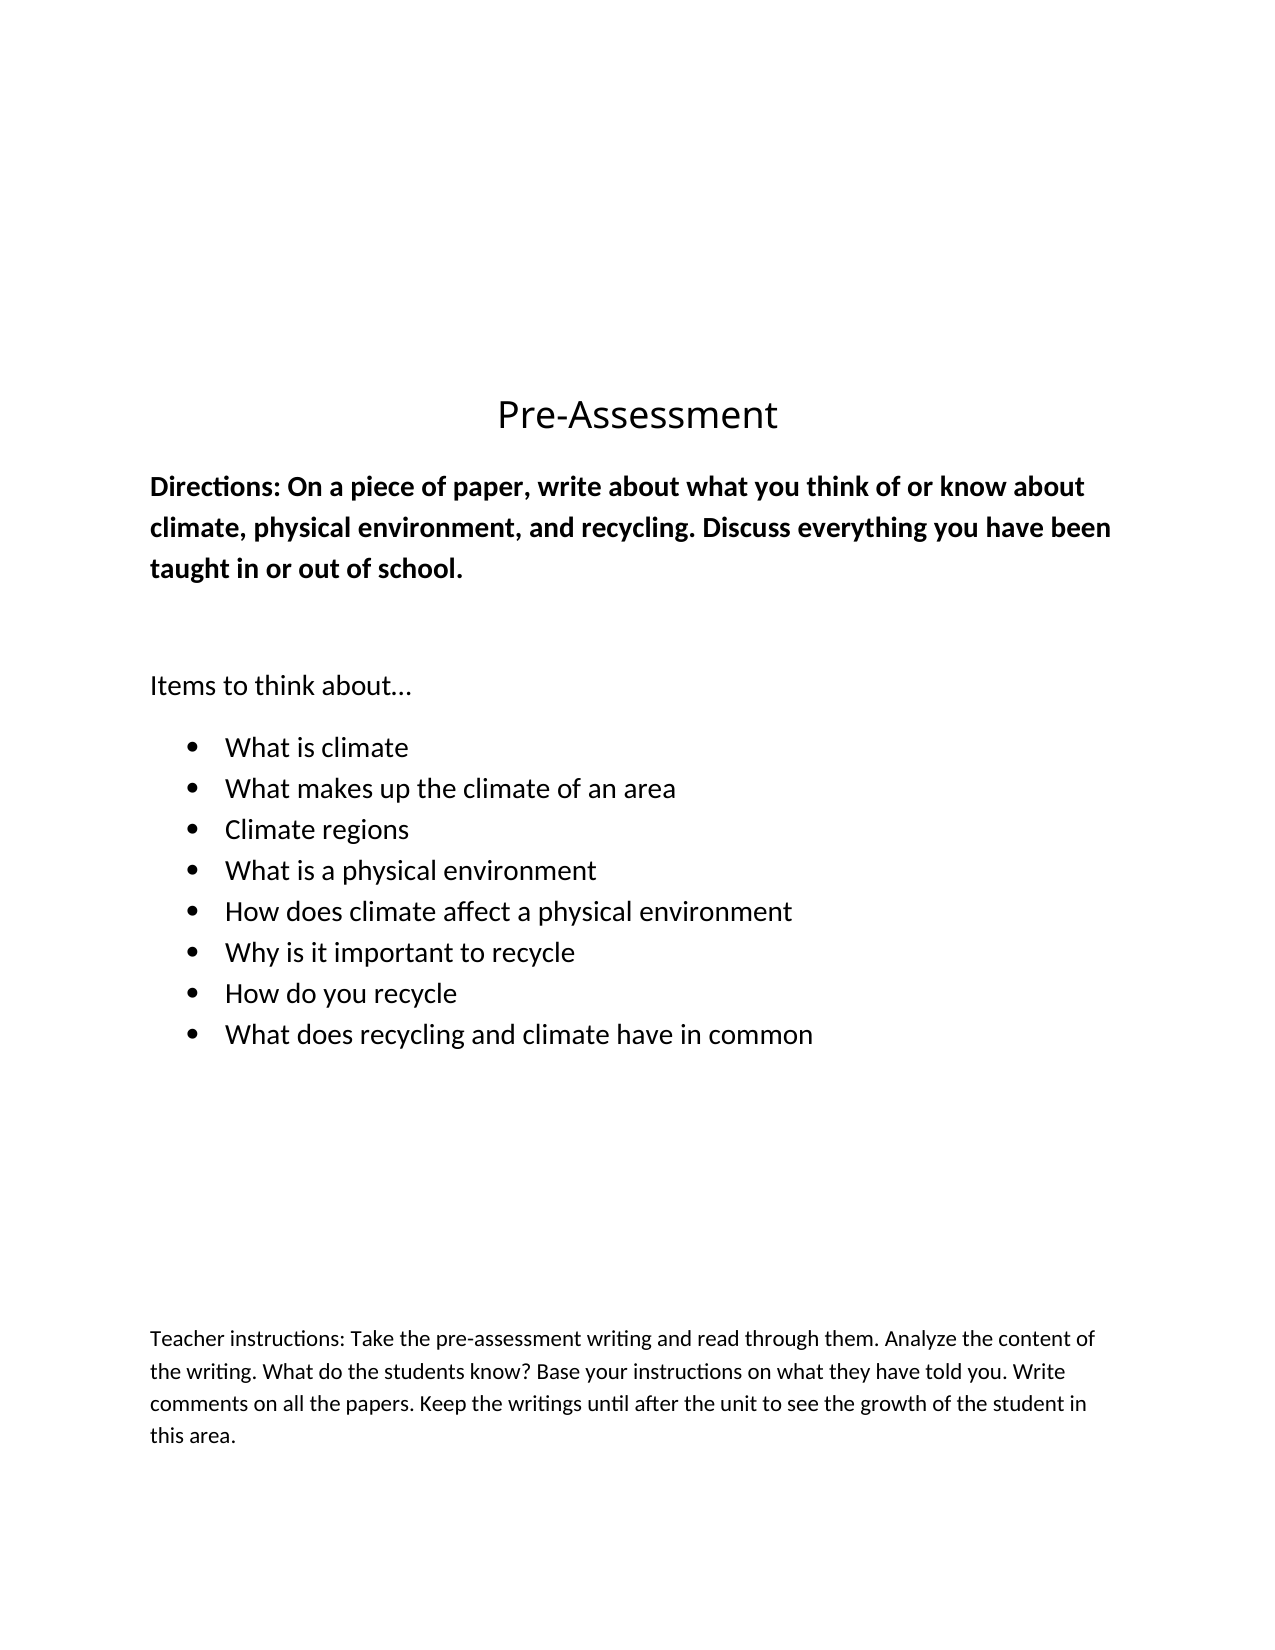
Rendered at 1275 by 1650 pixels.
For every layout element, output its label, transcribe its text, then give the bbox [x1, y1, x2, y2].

list Why is it important to recycle [187, 934, 1125, 969]
list What makes up the climate of an area [187, 770, 1125, 806]
list Climate regions [187, 811, 1125, 847]
list How does climate affect a physical environment [187, 893, 1125, 928]
text Pre-Assessment [150, 388, 1125, 439]
text Teacher instructions: Take the pre-assessment writing and read through them. Analyze the content of the writing. What do the students know? Base your instructions on what they have told you. Write comments on all the papers. Keep the writings until after the unit to see the growth of the student in this area. [150, 1324, 1125, 1449]
list How do you recycle [187, 975, 1125, 1010]
list What is a physical environment [187, 852, 1125, 888]
list What is climate [187, 729, 1125, 765]
text Items to think about… [150, 667, 1125, 703]
list What does recycling and climate have in common [187, 1016, 1125, 1051]
text Directions: On a piece of paper, write about what you think of or know about climate, physical environment, and recycling. Discuss everything you have been taught in or out of school. [150, 468, 1125, 585]
